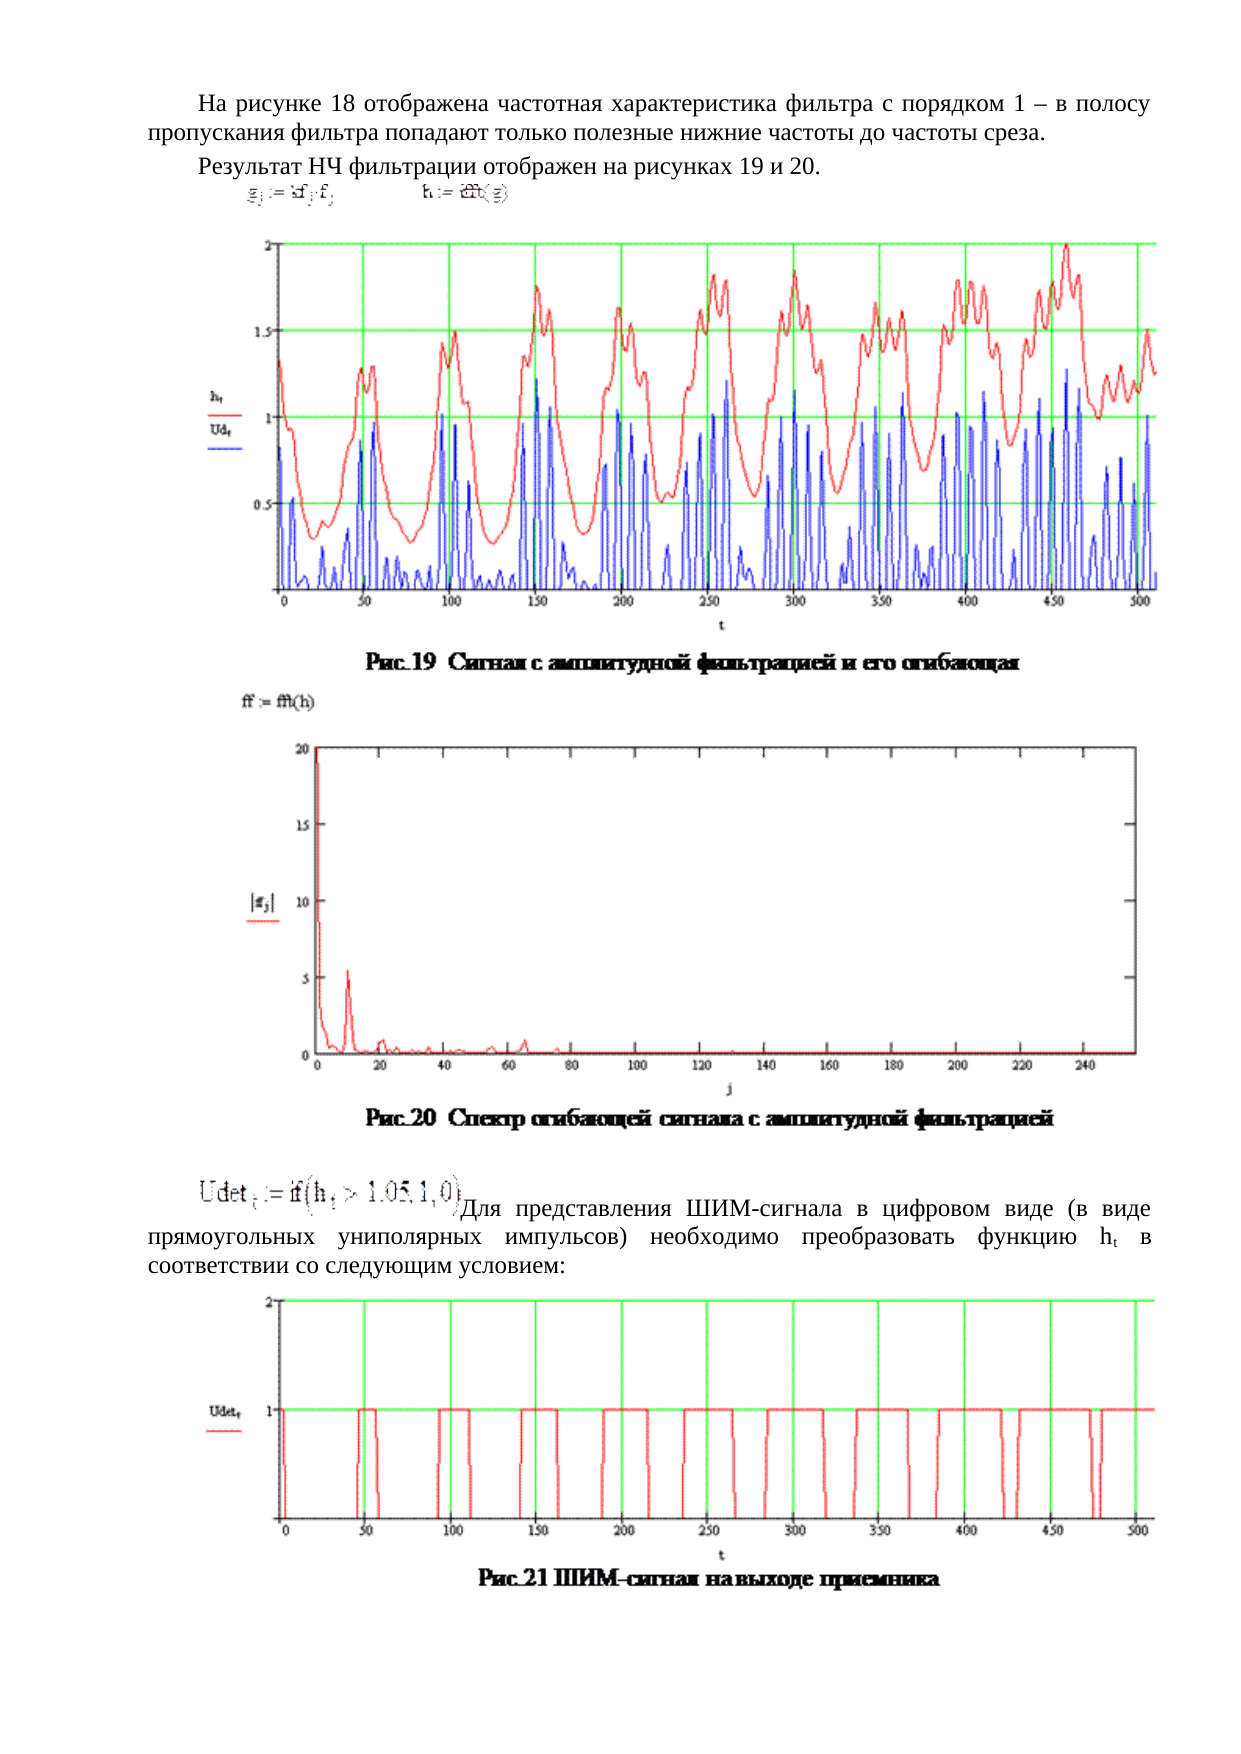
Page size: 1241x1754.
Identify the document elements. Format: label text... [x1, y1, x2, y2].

picture [197, 1283, 1172, 1602]
text Результат НЧ фильтрации отображен на рисунках 19 и 20. [148, 151, 1152, 180]
text Для представления ШИМ-сигнала в цифровом виде (в виде прямоугольных униполярных импульсов) необходимо преобразовать функцию ht в соответствии со следующим условием: [148, 1175, 1152, 1279]
picture [197, 184, 1173, 1142]
text На рисунке 18 отображена частотная характеристика фильтра с порядком 1 – в полосу пропускания фильтра попадают только полезные нижние частоты до частоты среза. [148, 88, 1152, 146]
picture [197, 1175, 461, 1216]
